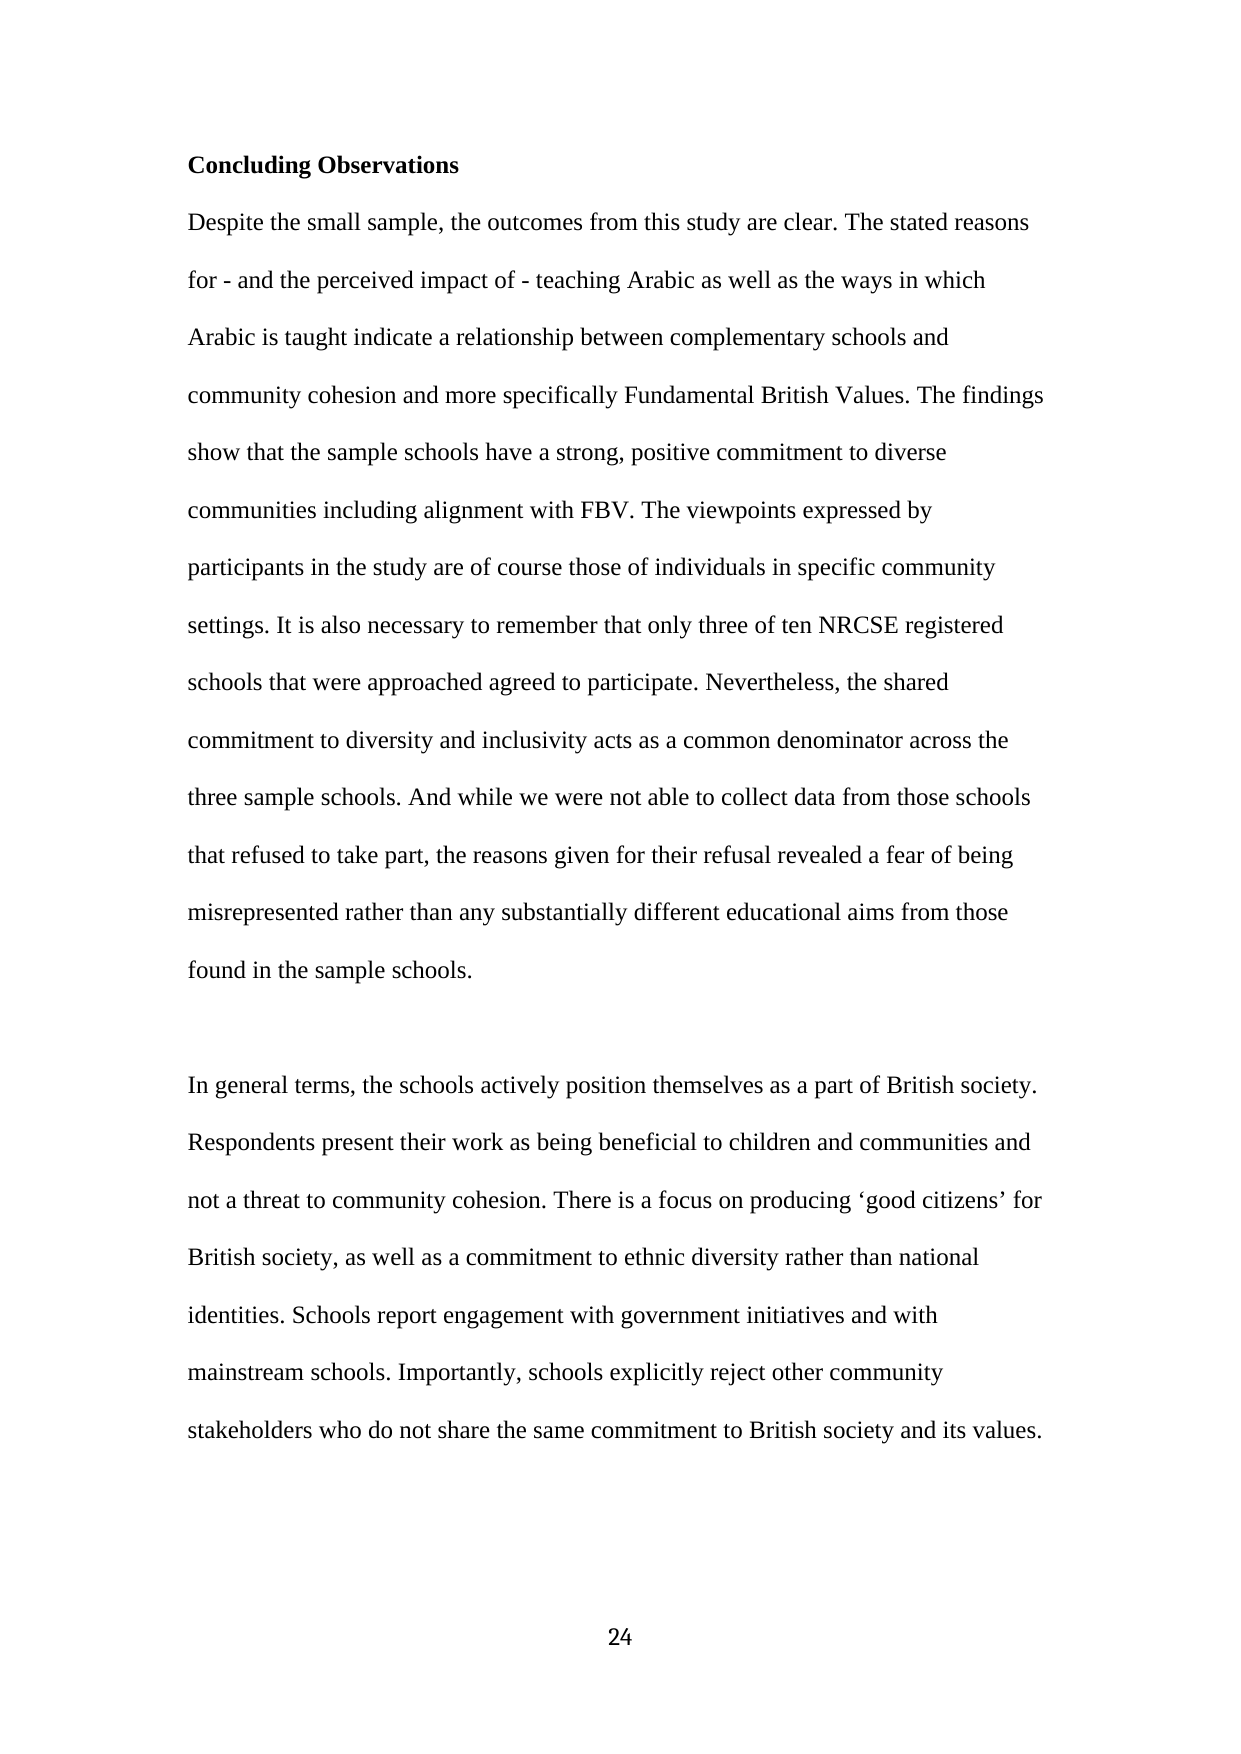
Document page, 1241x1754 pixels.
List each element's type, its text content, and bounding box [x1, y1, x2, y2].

text Concluding Observations [187, 150, 1053, 179]
text Despite the small sample, the outcomes from this study are clear. The stated reasons for - and the perceived impact of - teaching Arabic as well as the ways in which Arabic is taught indicate a relationship between complementary schools and community cohesion and more specifically Fundamental British Values. The findings show that the sample schools have a strong, positive commitment to diverse communities including alignment with FBV. The viewpoints expressed by participants in the study are of course those of individuals in specific community settings. It is also necessary to remember that only three of ten NRCSE registered schools that were approached agreed to participate. Nevertheless, the shared commitment to diversity and inclusivity acts as a common denominator across the three sample schools. And while we were not able to collect data from those schools that refused to take part, the reasons given for their refusal revealed a fear of being misrepresented rather than any substantially different educational aims from those found in the sample schools. [187, 207, 1053, 984]
text In general terms, the schools actively position themselves as a part of British society. Respondents present their work as being beneficial to children and communities and not a threat to community cohesion. There is a focus on producing ‘good citizens’ for British society, as well as a commitment to ethnic diversity rather than national identities. Schools report engagement with government initiatives and with mainstream schools. Importantly, schools explicitly reject other community stakeholders who do not share the same commitment to British society and its values. [187, 1070, 1053, 1444]
